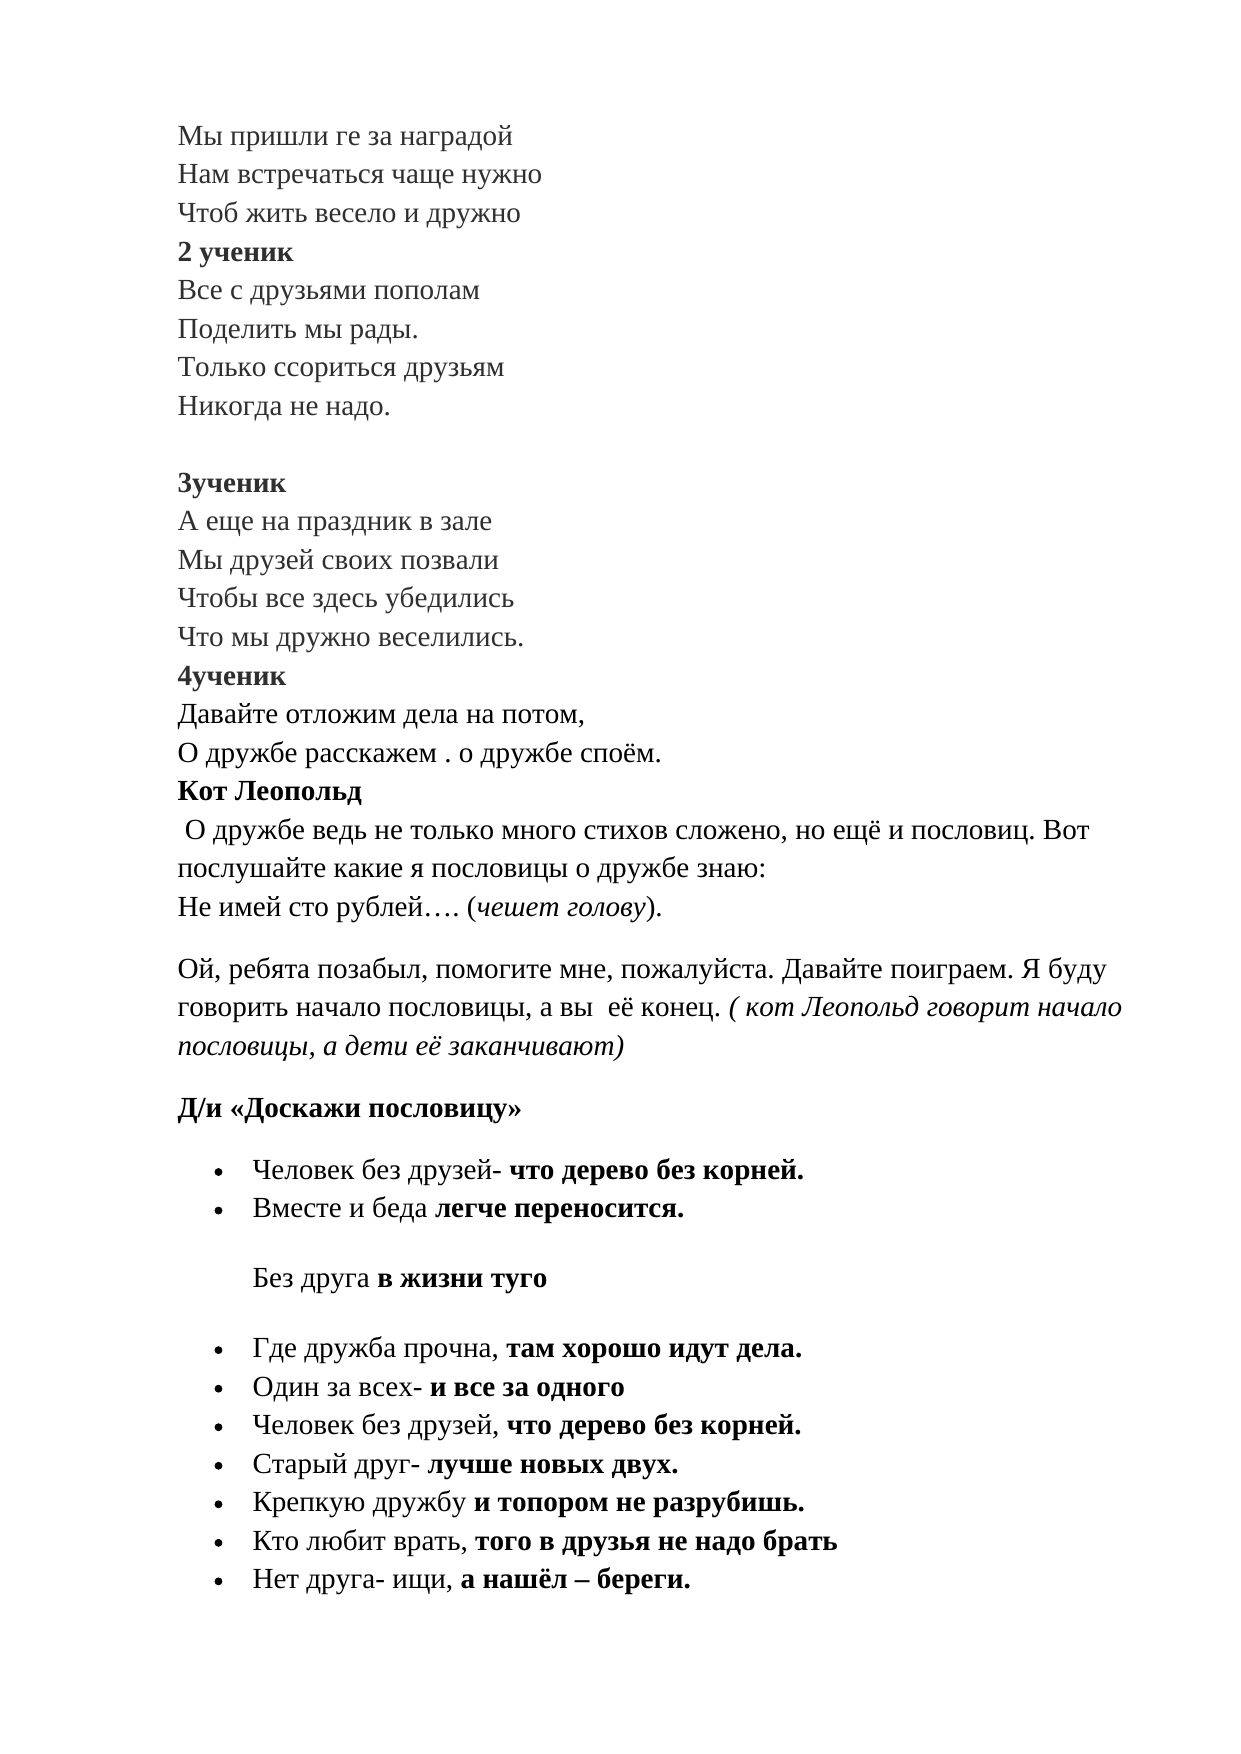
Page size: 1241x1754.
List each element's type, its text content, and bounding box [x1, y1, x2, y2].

text А еще на праздник в зале [177, 503, 1152, 537]
text О дружбе ведь не только много стихов сложено, но ещё и пословиц. Вот послушайте какие я пословицы о дружбе знаю: [177, 812, 1152, 884]
text Поделить мы рады. [177, 311, 1152, 344]
list Старый друг- лучше новых двух. [215, 1446, 1152, 1479]
text Ой, ребята позабыл, помогите мне, пожалуйста. Давайте поиграем. Я буду говорить начало пословицы, а вы её конец. ( кот Леопольд говорит начало пословицы, а дети её заканчивают) [177, 951, 1152, 1062]
text Без друга в жизни туго [252, 1260, 1152, 1294]
list Человек без друзей- что дерево без корней. [215, 1152, 1152, 1186]
text Что мы дружно веселились. [177, 619, 1152, 653]
text 4ученик [177, 658, 1152, 691]
list Где дружба прочна, там хорошо идут дела. [215, 1330, 1152, 1364]
text Д/и «Доскажи пословицу» [177, 1090, 1152, 1123]
text Давайте отложим дела на потом, [177, 696, 1152, 730]
list Вместе и беда легче переносится. [215, 1191, 1152, 1224]
text Нам встречаться чаще нужно [177, 157, 1152, 190]
text О дружбе расскажем . о дружбе споём. [177, 735, 1152, 768]
text Мы пришли ге за наградой [177, 118, 1152, 152]
text Только ссориться друзьям [177, 349, 1152, 383]
text Чтоб жить весело и дружно [177, 195, 1152, 229]
text 2 ученик [177, 234, 1152, 267]
list Кто любит врать, того в друзья не надо брать [215, 1523, 1152, 1556]
text Кот Леопольд [177, 773, 1152, 807]
list Крепкую дружбу и топором не разрубишь. [215, 1484, 1152, 1518]
list Один за всех- и все за одного [215, 1369, 1152, 1402]
text 3ученик [177, 465, 1152, 498]
text Все с друзьями пополам [177, 272, 1152, 306]
text Мы друзей своих позвали [177, 542, 1152, 576]
list Человек без друзей, что дерево без корней. [215, 1407, 1152, 1441]
text Чтобы все здесь убедились [177, 581, 1152, 614]
text Не имей сто рублей…. (чешет голову). [177, 889, 1152, 922]
text Никогда не надо. [177, 388, 1152, 421]
list Нет друга- ищи, а нашёл – береги. [215, 1561, 1152, 1595]
